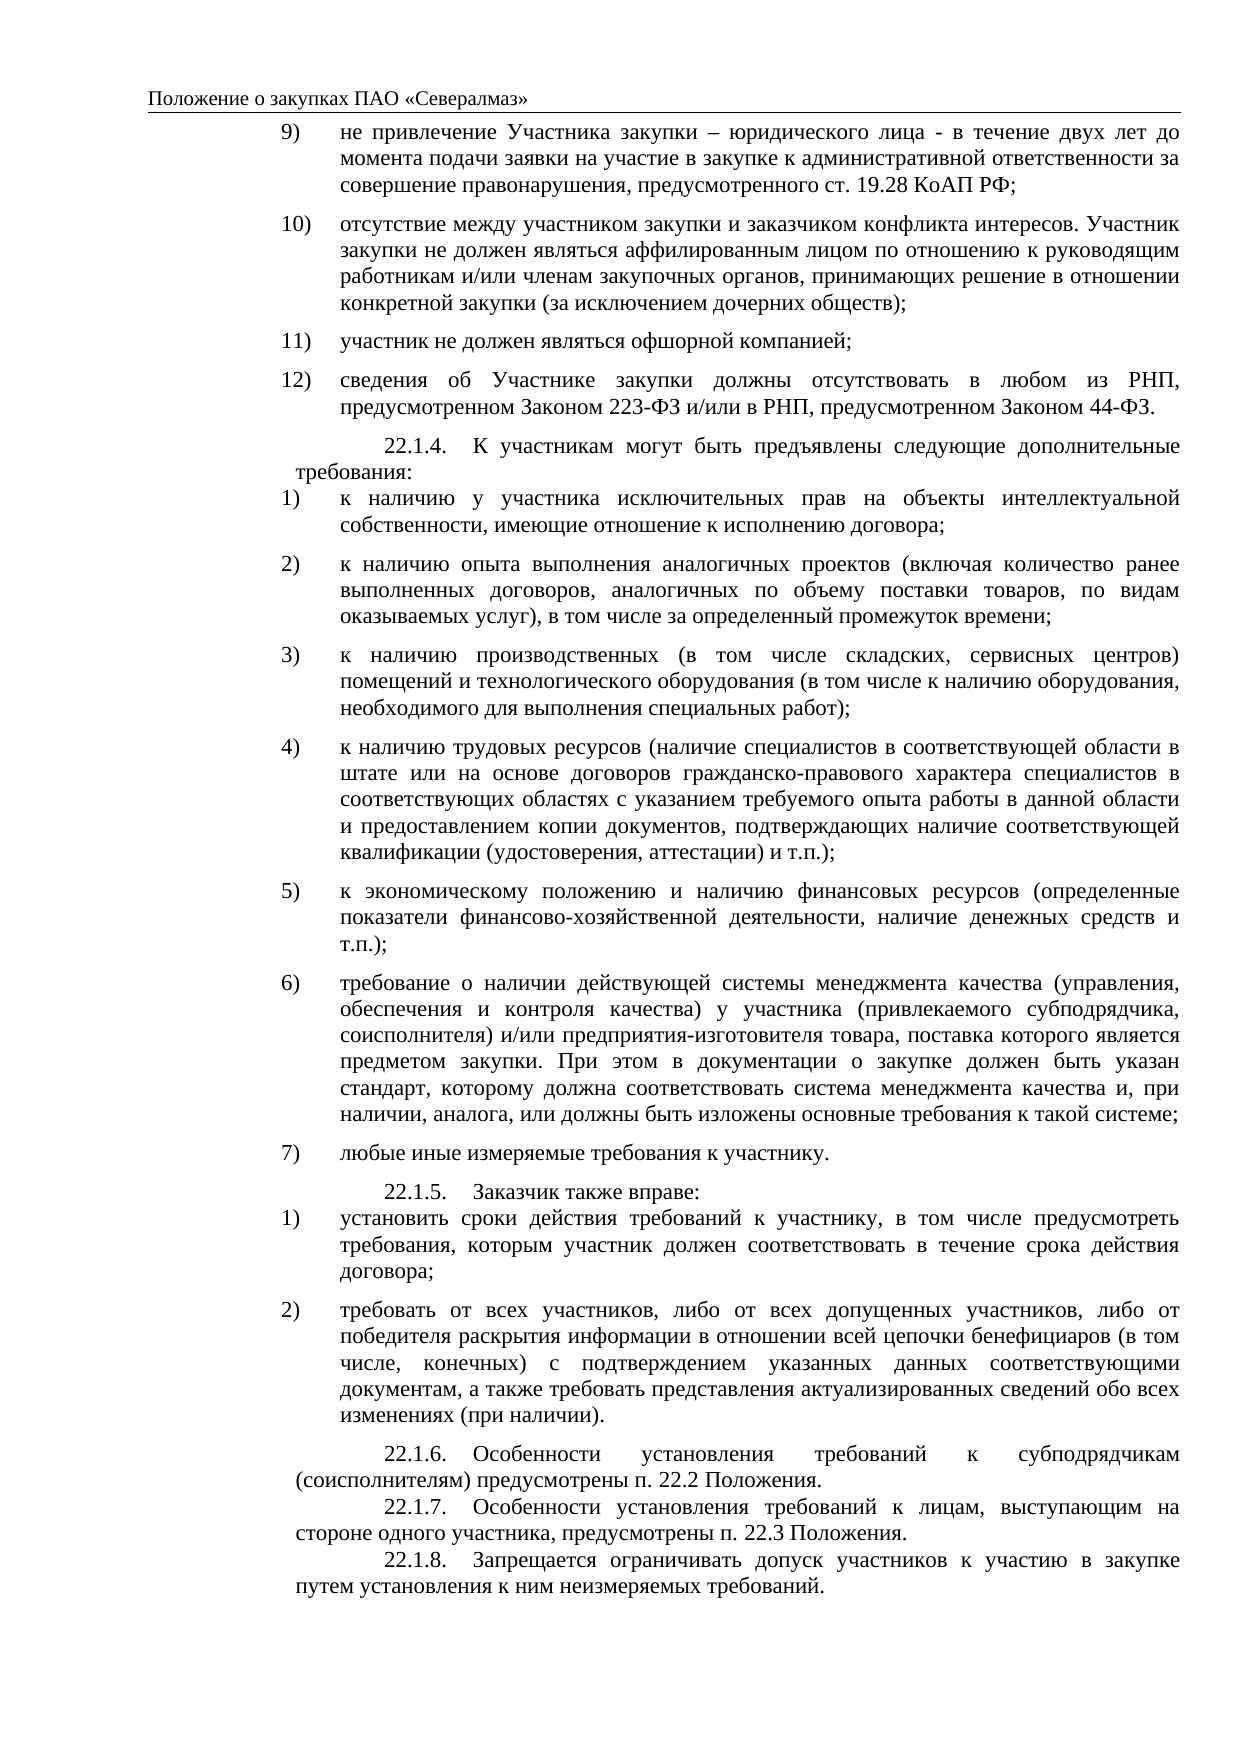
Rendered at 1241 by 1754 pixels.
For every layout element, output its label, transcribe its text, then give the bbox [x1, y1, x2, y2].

text Особенности установления требований к лицам, выступающим на стороне одного участника, предусмотрены п. 22.3 Положения. [295, 1493, 1181, 1546]
text Запрещается ограничивать допуск участников к участию в закупке путем установления к ним неизмеряемых требований. [295, 1546, 1181, 1598]
text к наличию опыта выполнения аналогичных проектов (включая количество ранее выполненных договоров, аналогичных по объему поставки товаров, по видам оказываемых услуг), в том числе за определенный промежуток времени; [281, 549, 1181, 629]
text установить сроки действия требований к участнику, в том числе предусмотреть требования, которым участник должен соответствовать в течение срока действия договора; [281, 1204, 1181, 1283]
text Особенности установления требований к субподрядчикам (соисполнителям) предусмотрены п. 22.2 Положения. [295, 1440, 1181, 1493]
text К участникам могут быть предъявлены следующие дополнительные требования: [295, 432, 1181, 484]
text сведения об Участнике закупки должны отсутствовать в любом из РНП, предусмотренном Законом 223-ФЗ и/или в РНП, предусмотренном Законом 44-ФЗ. [281, 366, 1181, 419]
text не привлечение Участника закупки – юридического лица - в течение двух лет до момента подачи заявки на участие в закупке к административной ответственности за совершение правонарушения, предусмотренного ст. 19.28 КоАП РФ; [281, 118, 1181, 197]
text любые иные измеряемые требования к участнику. [281, 1139, 1181, 1166]
text к наличию трудовых ресурсов (наличие специалистов в соответствующей области в штате или на основе договоров гражданско-правового характера специалистов в соответствующих областях с указанием требуемого опыта работы в данной области и предоставлением копии документов, подтверждающих наличие соответствующей квалификации (удостоверения, аттестации) и т.п.); [281, 733, 1181, 864]
text к наличию у участника исключительных прав на объекты интеллектуальной собственности, имеющие отношение к исполнению договора; [281, 484, 1181, 537]
text отсутствие между участником закупки и заказчиком конфликта интересов. Участник закупки не должен являться аффилированным лицом по отношению к руководящим работникам и/или членам закупочных органов, принимающих решение в отношении конкретной закупки (за исключением дочерних обществ); [281, 210, 1181, 315]
text требование о наличии действующей системы менеджмента качества (управления, обеспечения и контроля качества) у участника (привлекаемого субподрядчика, соисполнителя) и/или предприятия-изготовителя товара, поставка которого является предметом закупки. При этом в документации о закупке должен быть указан стандарт, которому должна соответствовать система менеджмента качества и, при наличии, аналога, или должны быть изложены основные требования к такой системе; [281, 968, 1181, 1127]
text к экономическому положению и наличию финансовых ресурсов (определенные показатели финансово-хозяйственной деятельности, наличие денежных средств и т.п.); [281, 877, 1181, 956]
text участник не должен являться офшорной компанией; [281, 328, 1181, 354]
text к наличию производственных (в том числе складских, сервисных центров) помещений и технологического оборудования (в том числе к наличию оборудования, необходимого для выполнения специальных работ); [281, 641, 1181, 720]
text Заказчик также вправе: [295, 1178, 1181, 1204]
text требовать от всех участников, либо от всех допущенных участников, либо от победителя раскрытия информации в отношении всей цепочки бенефициаров (в том числе, конечных) с подтверждением указанных данных соответствующими документам, а также требовать представления актуализированных сведений обо всех изменениях (при наличии). [281, 1296, 1181, 1428]
